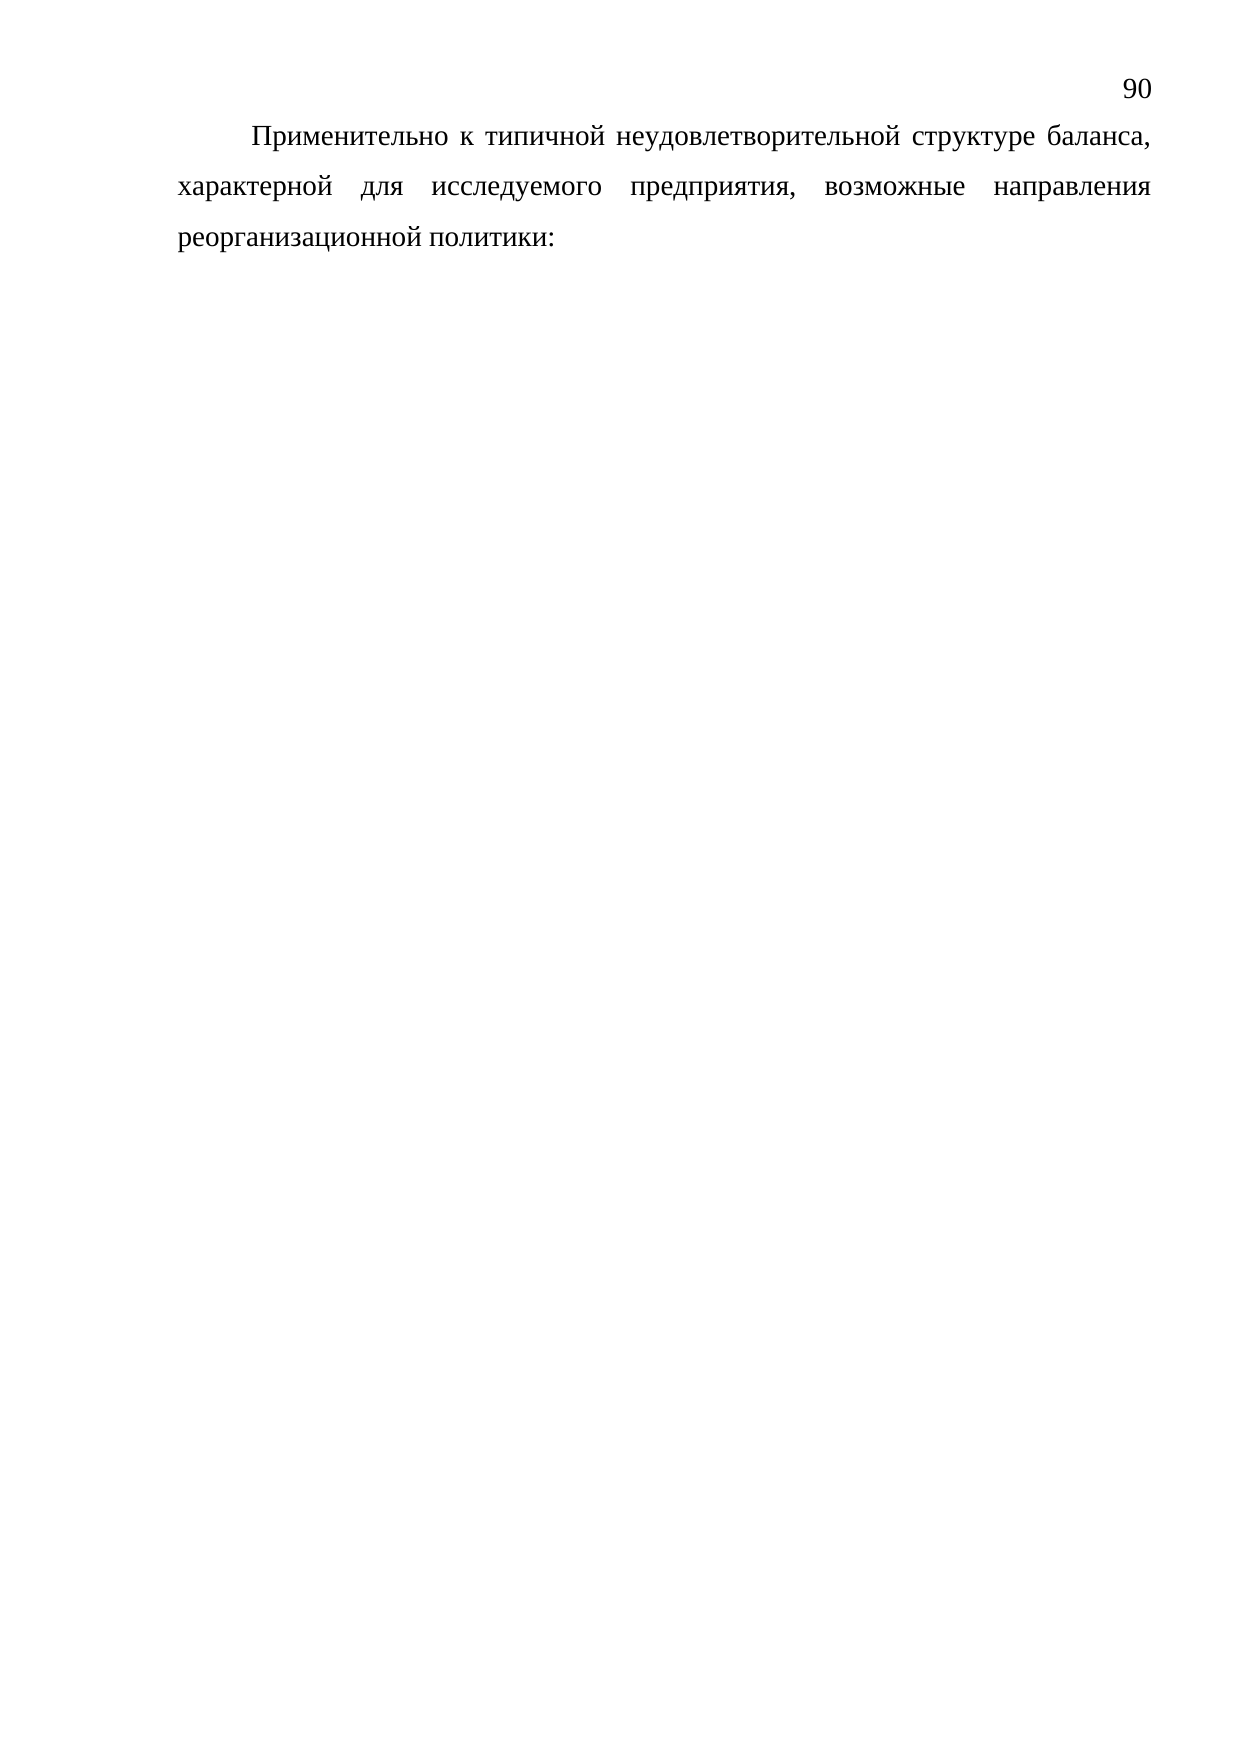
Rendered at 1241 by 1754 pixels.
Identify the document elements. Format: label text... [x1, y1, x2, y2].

text Применительно к типичной неудовлетворительной структуре баланса, характерной для исследуемого предприятия, возможные направления реорганизационной политики: [177, 118, 1152, 252]
